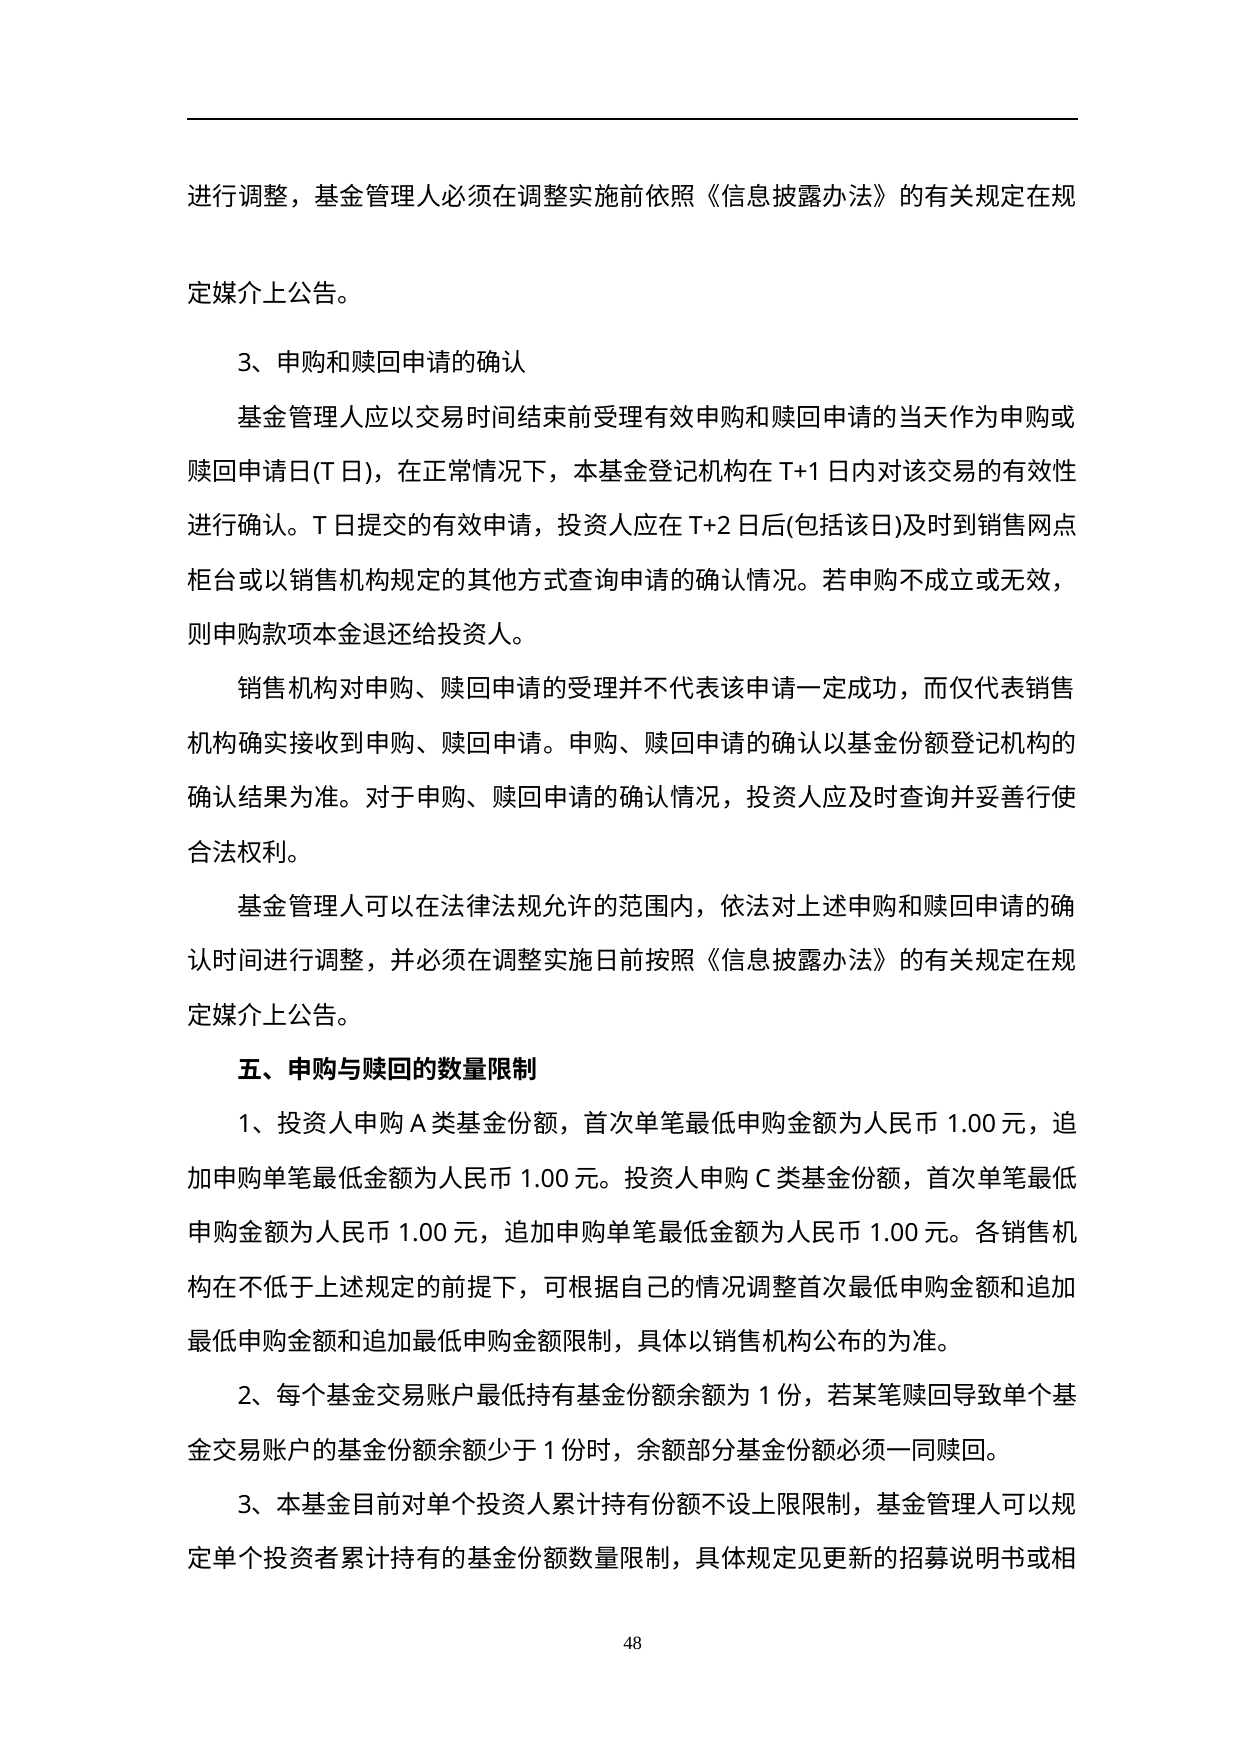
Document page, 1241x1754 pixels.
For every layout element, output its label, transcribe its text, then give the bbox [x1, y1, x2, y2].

text 3、申购和赎回申请的确认 [187, 343, 1078, 379]
text 基金管理人应以交易时间结束前受理有效申购和赎回申请的当天作为申购或赎回申请日(T日)，在正常情况下，本基金登记机构在T+1日内对该交易的有效性进行确认。T日提交的有效申请，投资人应在T+2日后(包括该日)及时到销售网点柜台或以销售机构规定的其他方式查询申请的确认情况。若申购不成立或无效，则申购款项本金退还给投资人。 [187, 397, 1078, 651]
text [187, 1484, 1078, 1575]
text 基金管理人可以在法律法规允许的范围内，依法对上述申购和赎回申请的确认时间进行调整，并必须在调整实施日前按照《信息披露办法》的有关规定在规定媒介上公告。 [187, 886, 1078, 1031]
text 五、申购与赎回的数量限制 [187, 1049, 1078, 1086]
text 1、投资人申购A类基金份额，首次单笔最低申购金额为人民币1.00元，追加申购单笔最低金额为人民币1.00元。投资人申购C类基金份额，首次单笔最低申购金额为人民币1.00元，追加申购单笔最低金额为人民币1.00元。各销售机构在不低于上述规定的前提下，可根据自己的情况调整首次最低申购金额和追加最低申购金额和追加最低申购金额限制，具体以销售机构公布的为准。 [187, 1104, 1078, 1358]
text 销售机构对申购、赎回申请的受理并不代表该申请一定成功，而仅代表销售机构确实接收到申购、赎回申请。申购、赎回申请的确认以基金份额登记机构的确认结果为准。对于申购、赎回申请的确认情况，投资人应及时查询并妥善行使合法权利。 [187, 669, 1078, 868]
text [187, 162, 1078, 324]
text 2、每个基金交易账户最低持有基金份额余额为1份，若某笔赎回导致单个基金交易账户的基金份额余额少于1份时，余额部分基金份额必须一同赎回。 [187, 1376, 1078, 1466]
